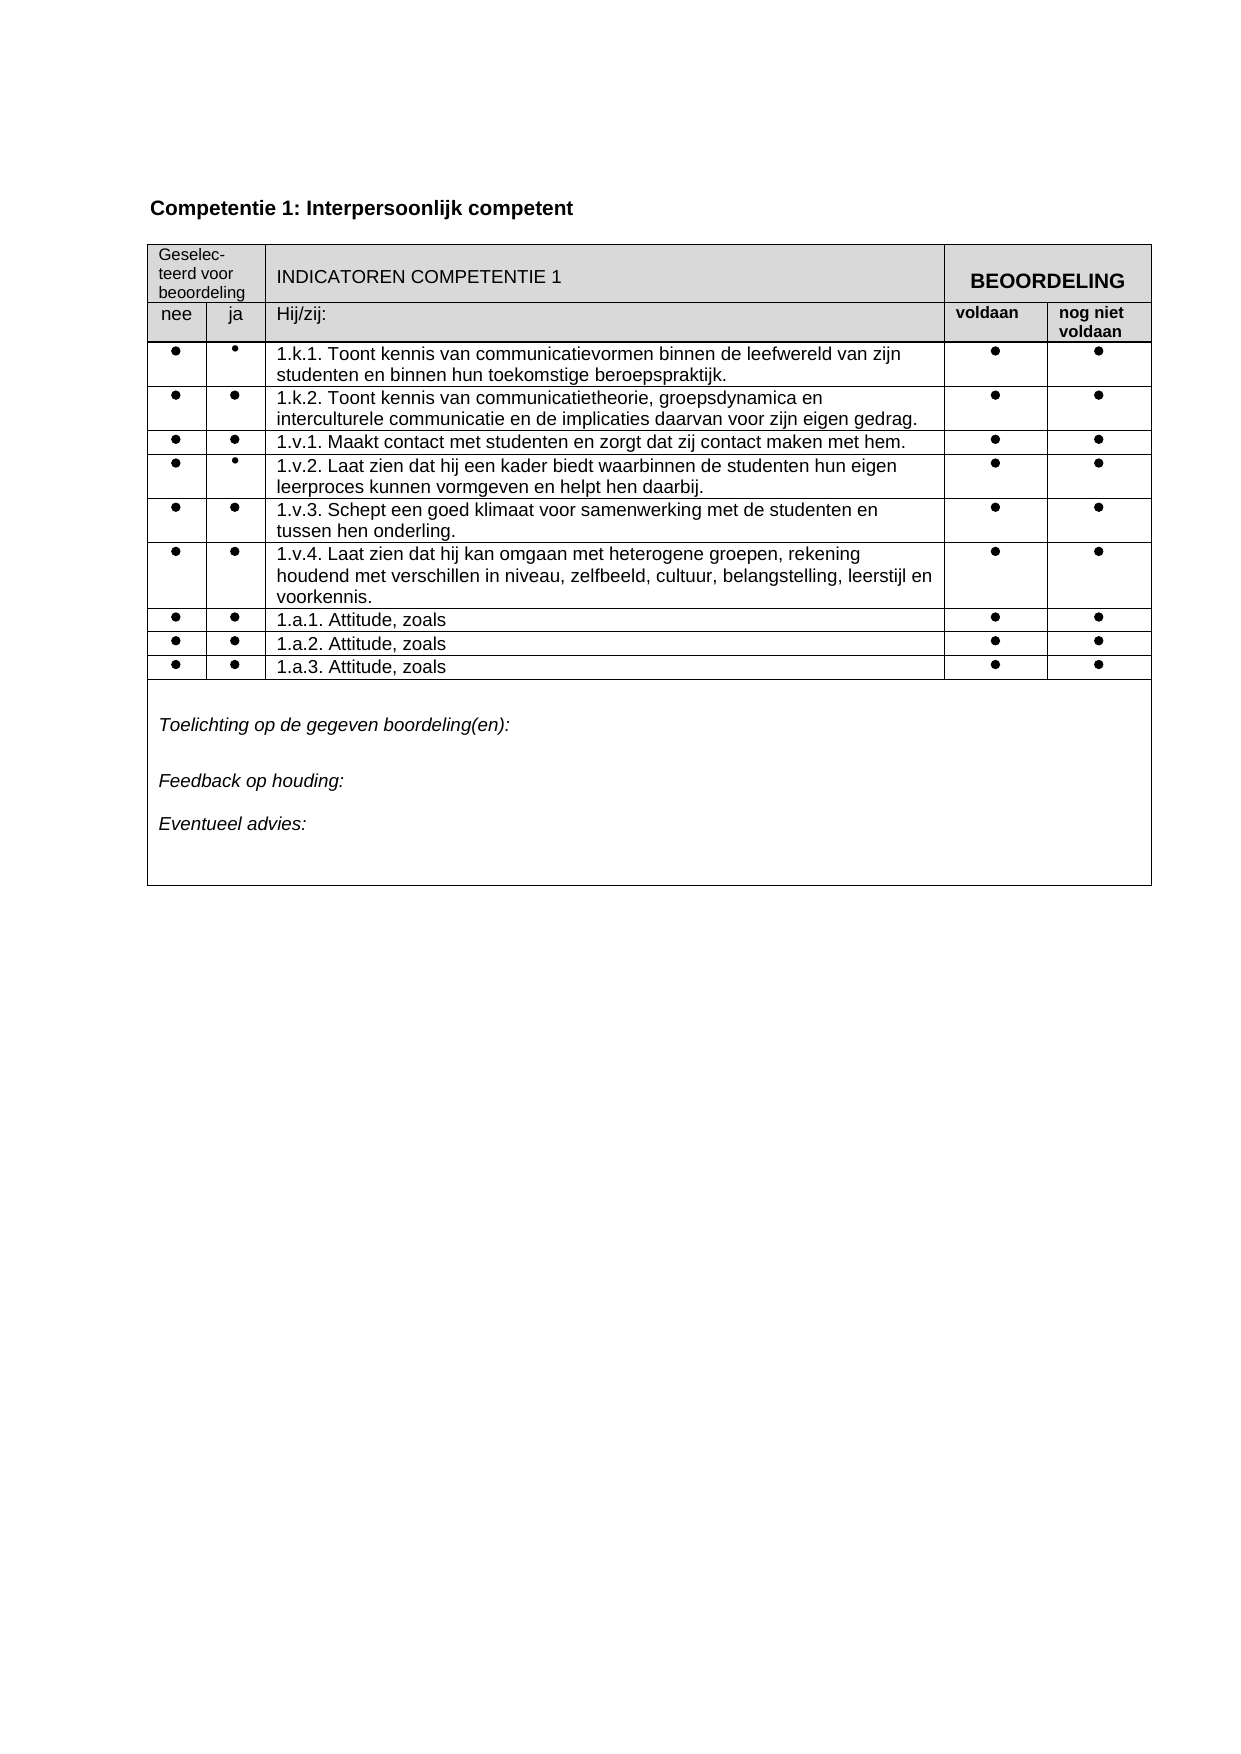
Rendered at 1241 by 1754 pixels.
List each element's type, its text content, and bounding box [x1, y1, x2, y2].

table_cell 1.k.1. Toont kennis van communicatievormen binnen de leefwereld van zijn studenten en binnen hun toekomstige beroepspraktijk. [266, 343, 944, 386]
table_cell  [207, 387, 265, 430]
table_cell  [945, 499, 1047, 542]
table_cell  [945, 387, 1047, 430]
table_cell 1.v.2. Laat zien dat hij een kader biedt waarbinnen de studenten hun eigen leerproces kunnen vormgeven en helpt hen daarbij. [266, 455, 944, 498]
table_header BEOORDELING [945, 245, 1151, 302]
table_cell  [945, 455, 1047, 498]
table_cell  [148, 543, 206, 607]
table_cell  [148, 431, 206, 453]
table_cell  [1048, 431, 1151, 453]
table_cell Toelichting op de gegeven boordeling(en): Feedback op houding: Eventueel advies: [148, 680, 1151, 884]
table_cell  [207, 656, 265, 679]
table_cell nog niet voldaan [1048, 303, 1151, 341]
table_cell 1.a.1. Attitude, zoals [266, 609, 944, 631]
table_cell Hij/zij: [266, 303, 944, 341]
table_cell voldaan [945, 303, 1047, 341]
text Competentie 1: Interpersoonlijk competent [150, 196, 1090, 219]
table_cell  [148, 609, 206, 631]
table_header INDICATOREN COMPETENTIE 1 [266, 245, 944, 302]
table_cell  [148, 387, 206, 430]
table_cell  [207, 609, 265, 631]
table_cell 1.v.3. Schept een goed klimaat voor samenwerking met de studenten en tussen hen onderling. [266, 499, 944, 542]
table_cell nee [148, 303, 206, 341]
table_cell 1.k.2. Toont kennis van communicatietheorie, groepsdynamica en interculturele communicatie en de implicaties daarvan voor zijn eigen gedrag. [266, 387, 944, 430]
table_cell  [945, 656, 1047, 679]
table_cell  [945, 543, 1047, 607]
table_cell  [1048, 609, 1151, 631]
table_cell  [207, 431, 265, 453]
table_cell  [148, 455, 206, 498]
table_cell  [207, 455, 265, 498]
table_cell  [207, 543, 265, 607]
table_cell  [148, 656, 206, 679]
table_cell  [207, 632, 265, 655]
table_cell  [1048, 455, 1151, 498]
table_cell 1.v.4. Laat zien dat hij kan omgaan met heterogene groepen, rekening houdend met verschillen in niveau, zelfbeeld, cultuur, belangstelling, leerstijl en voorkennis. [266, 543, 944, 607]
table_cell ja [207, 303, 265, 341]
table_cell  [148, 343, 206, 386]
table_cell  [148, 499, 206, 542]
table_cell  [1048, 499, 1151, 542]
table_cell  [1048, 387, 1151, 430]
table_cell  [945, 343, 1047, 386]
table_cell 1.a.3. Attitude, zoals [266, 656, 944, 679]
table_cell  [1048, 656, 1151, 679]
table_cell  [1048, 343, 1151, 386]
table_cell  [1048, 543, 1151, 607]
table_cell  [148, 632, 206, 655]
table_cell  [1048, 632, 1151, 655]
table_cell  [207, 499, 265, 542]
table_cell  [945, 632, 1047, 655]
table_cell 1.v.1. Maakt contact met studenten en zorgt dat zij contact maken met hem. [266, 431, 944, 453]
table_header Geselec-teerd voor beoordeling [148, 245, 265, 302]
table_cell  [945, 431, 1047, 453]
table_cell  [207, 343, 265, 386]
table_cell  [945, 609, 1047, 631]
table_cell 1.a.2. Attitude, zoals [266, 632, 944, 655]
